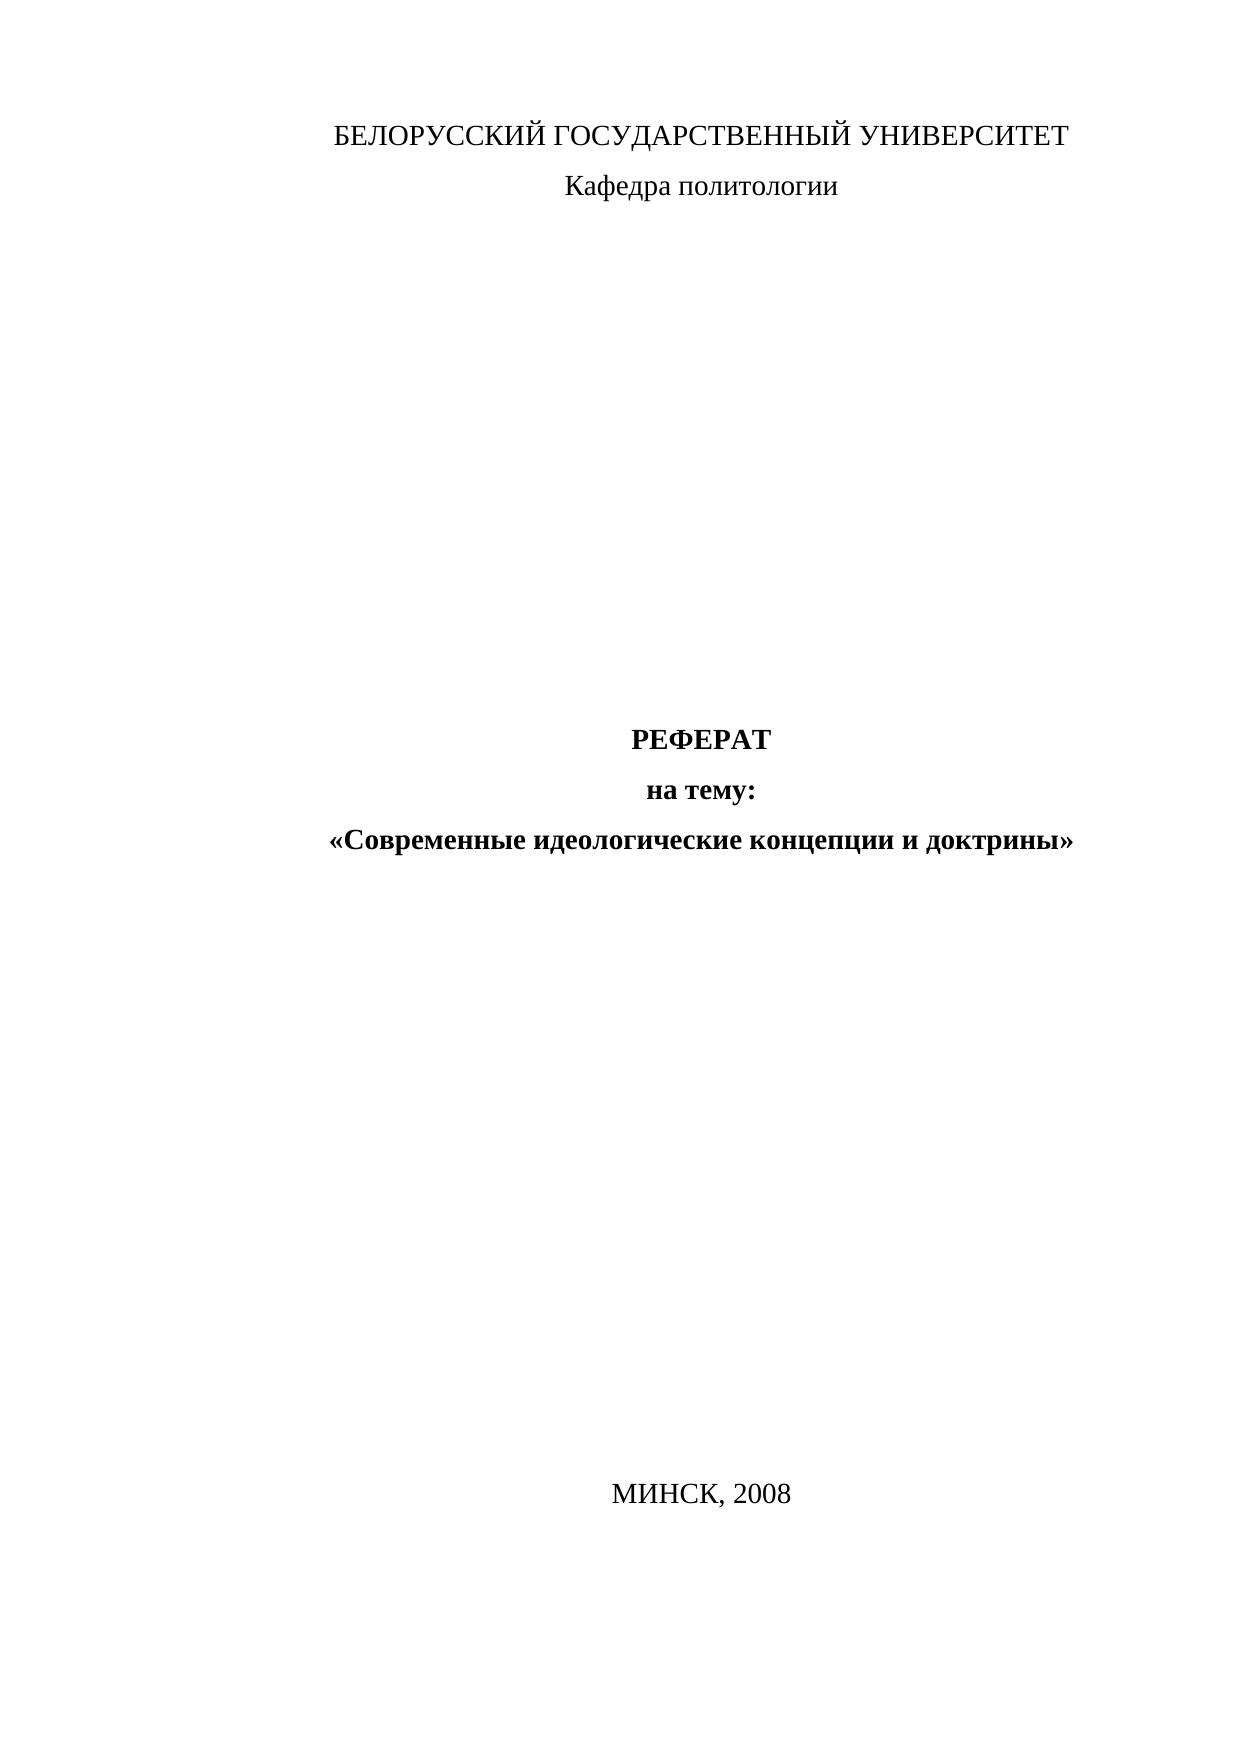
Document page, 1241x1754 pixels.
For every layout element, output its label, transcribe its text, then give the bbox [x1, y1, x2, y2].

text РЕФЕРАТ [177, 722, 1152, 755]
text «Современные идеологические концепции и доктрины» [177, 822, 1152, 856]
text на тему: [177, 772, 1152, 806]
text Кафедра политологии [177, 168, 1152, 202]
text МИНСК, 2008 [177, 1477, 1152, 1510]
text БЕЛОРУССКИЙ ГОСУДАРСТВЕННЫЙ УНИВЕРСИТЕТ [177, 118, 1152, 152]
